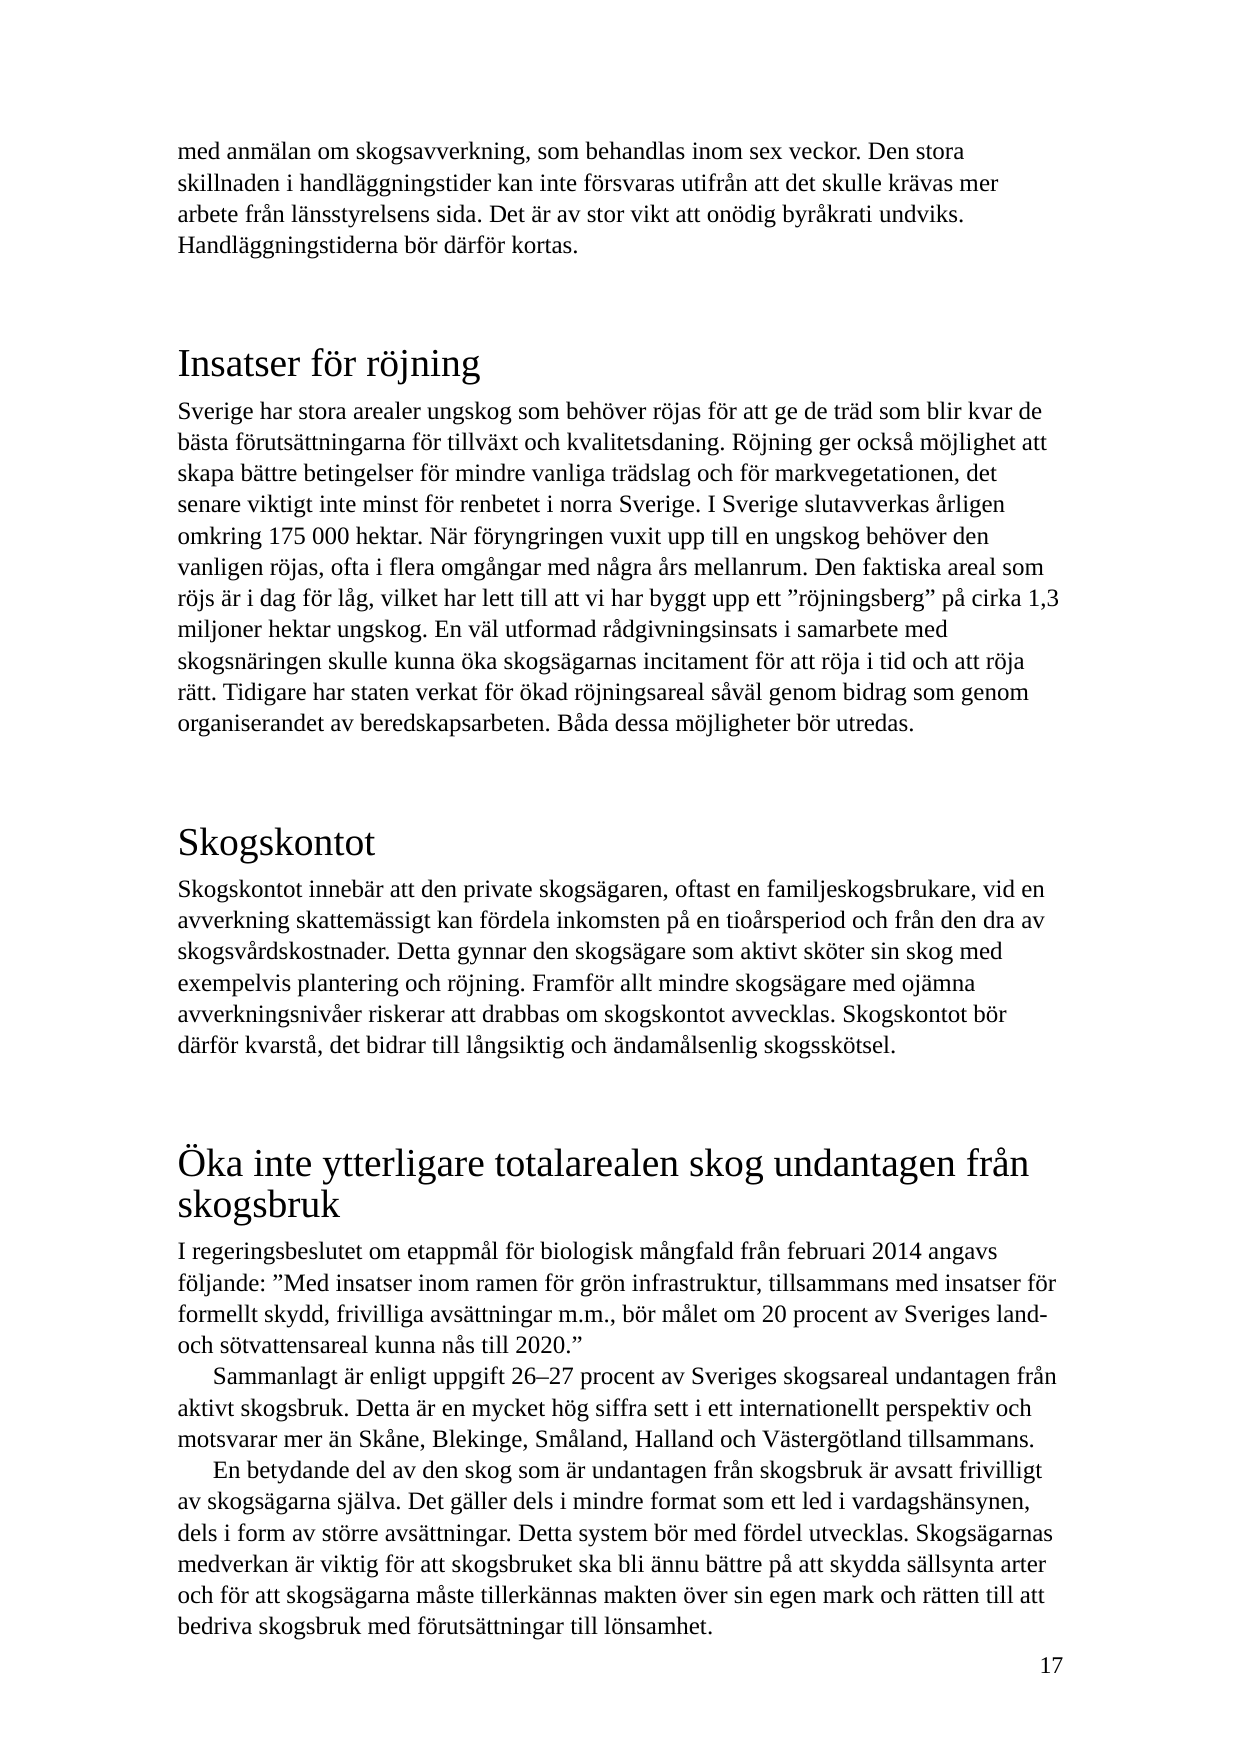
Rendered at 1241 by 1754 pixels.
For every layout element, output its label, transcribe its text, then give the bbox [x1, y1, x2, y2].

text En betydande del av den skog som är undantagen från skogsbruk är avsatt frivilligt av skogsägarna själva. Det gäller dels i mindre format som ett led i vardagshänsynen, dels i form av större avsättningar. Detta system bör med fördel utvecklas. Skogsägarnas medverkan är viktig för att skogsbruket ska bli ännu bättre på att skydda sällsynta arter och för att skogsägarna måste tillerkännas makten över sin egen mark och rätten till att bedriva skogsbruk med förutsättningar till lönsamhet. [177, 1453, 1063, 1640]
subtitle Öka inte ytterligare totalarealen skog undantagen från skogsbruk [177, 1144, 1063, 1226]
text I regeringsbeslutet om etappmål för biologisk mångfald från februari 2014 angavs följande: ”Med insatser inom ramen för grön infrastruktur, tillsammans med insatser för formellt skydd, frivilliga avsättningar m.m., bör målet om 20 procent av Sveriges land- och sötvattensareal kunna nås till 2020.” [177, 1234, 1063, 1359]
text Sverige har stora arealer ungskog som behöver röjas för att ge de träd som blir kvar de bästa förutsättningarna för tillväxt och kvalitetsdaning. Röjning ger också möjlighet att skapa bättre betingelser för mindre vanliga trädslag och för markvegetationen, det senare viktigt inte minst för renbetet i norra Sverige. I Sverige slutavverkas årligen omkring 175 000 hektar. När föryngringen vuxit upp till en ungskog behöver den vanligen röjas, ofta i flera omgångar med några års mellanrum. Den faktiska areal som röjs är i dag för låg, vilket har lett till att vi har byggt upp ett ”röjningsberg” på cirka 1,3 miljoner hektar ungskog. En väl utformad rådgivningsinsats i samarbete med skogsnäringen skulle kunna öka skogsägarnas incitament för att röja i tid och att röja rätt. Tidigare har staten verkat för ökad röjningsareal såväl genom bidrag som genom organiserandet av beredskapsarbeten. Båda dessa möjligheter bör utredas. [177, 393, 1063, 737]
text Sammanlagt är enligt uppgift 26–27 procent av Sveriges skogsareal undantagen från aktivt skogsbruk. Detta är en mycket hög siffra sett i ett internationellt perspektiv och motsvarar mer än Skåne, Blekinge, Småland, Halland och Västergötland tillsammans. [177, 1359, 1063, 1453]
subtitle Insatser för röjning [177, 344, 1063, 385]
subtitle Skogskontot [177, 822, 1063, 863]
text Skogskontot innebär att den private skogsägaren, oftast en familjeskogsbrukare, vid en avverkning skattemässigt kan fördela inkomsten på en tioårsperiod och från den dra av skogsvårdskostnader. Detta gynnar den skogsägare som aktivt sköter sin skog med exempelvis plantering och röjning. Framför allt mindre skogsägare med ojämna avverkningsnivåer riskerar att drabbas om skogskontot avvecklas. Skogskontot bör därför kvarstå, det bidrar till långsiktig och ändamålsenlig skogsskötsel. [177, 871, 1063, 1059]
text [177, 134, 1063, 259]
